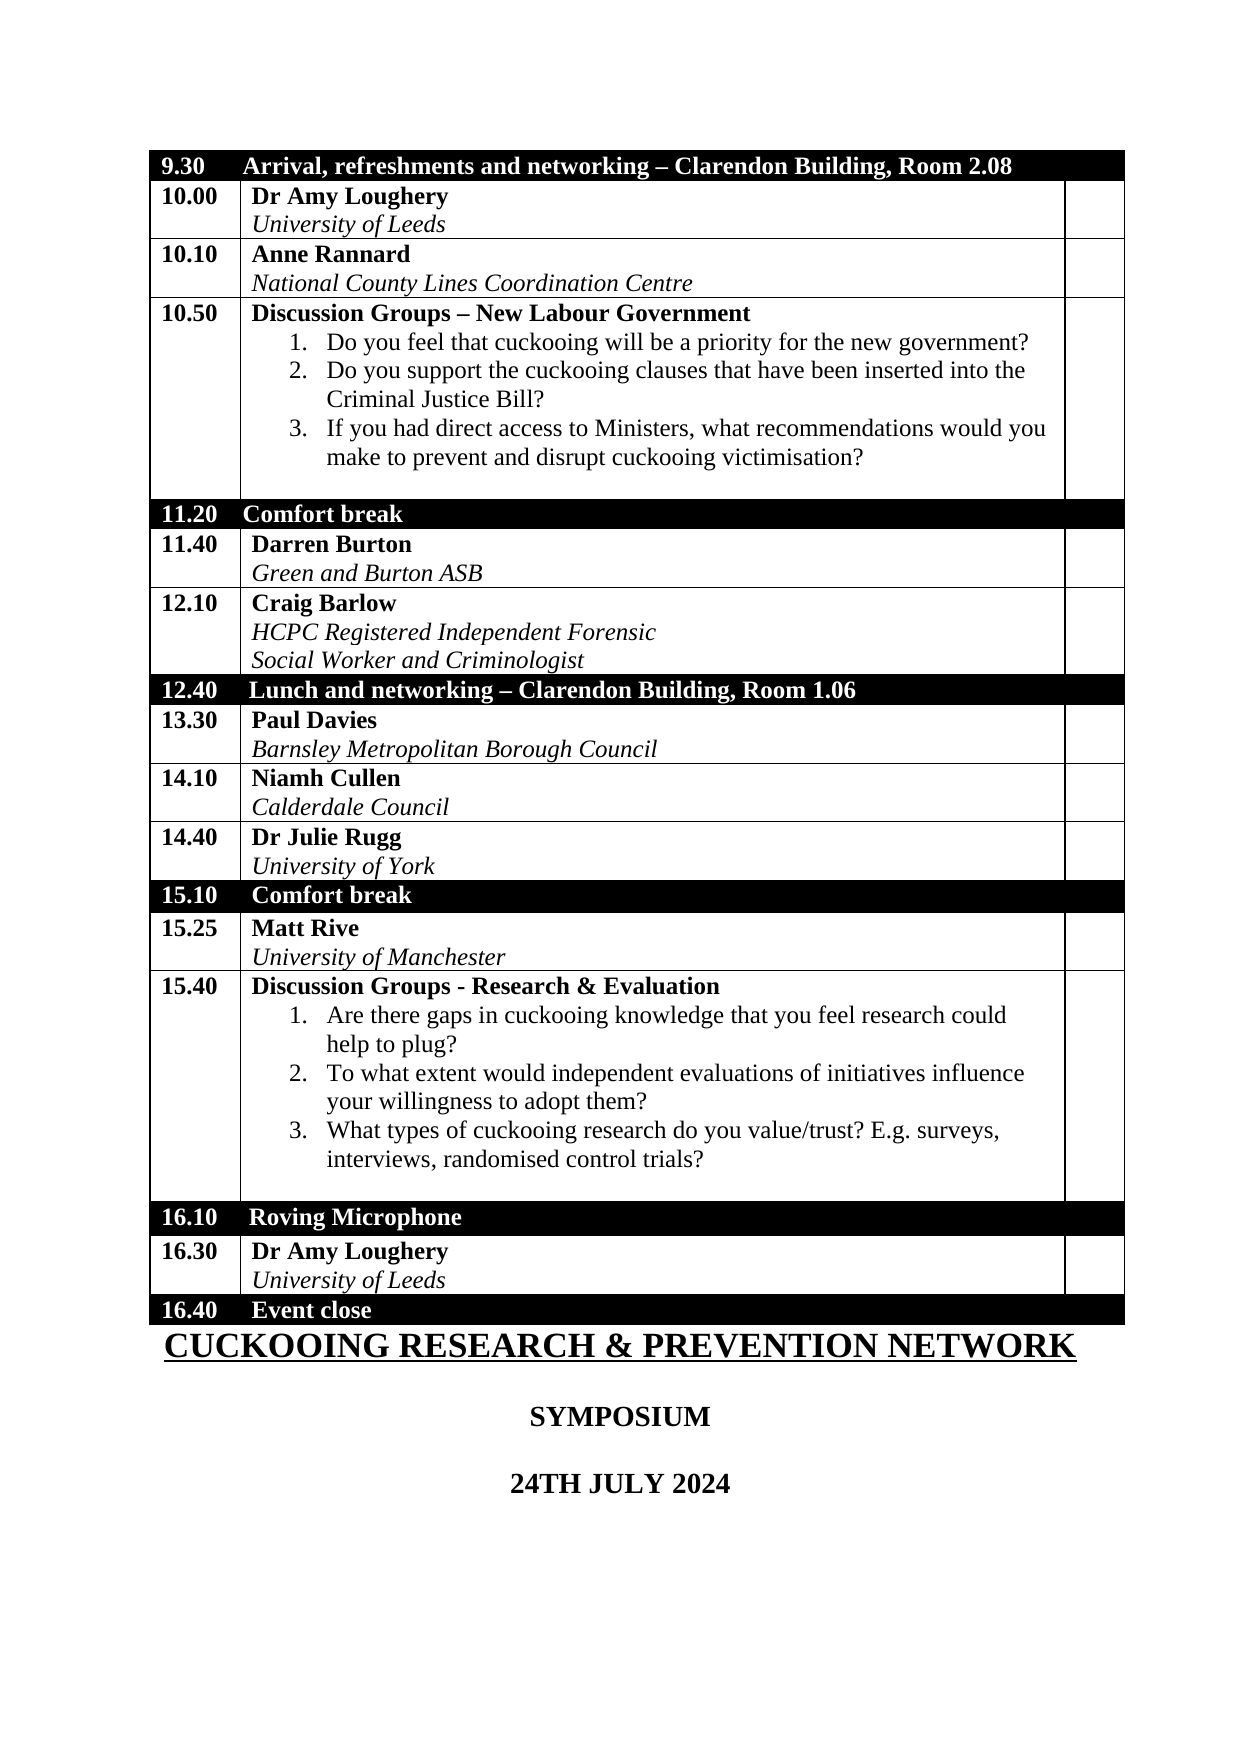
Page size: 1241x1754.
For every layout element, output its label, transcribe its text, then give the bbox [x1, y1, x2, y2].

table_cell 15.10 [151, 881, 240, 912]
text SYMPOSIUM [150, 1399, 1090, 1433]
table_cell 14.40 [151, 822, 240, 879]
table_cell Darren Burton Green and Burton ASB [241, 529, 1064, 587]
table_cell [1066, 1295, 1124, 1324]
table_cell Discussion Groups - Research & Evaluation Are there gaps in cuckooing knowledge that you feel research could help to plug? To what extent would independent evaluations of initiatives influence your willingness to adopt them? What types of cuckooing research do you value/trust? E.g. surveys, interviews, randomised control trials? [241, 971, 1064, 1201]
table_cell 15.25 [151, 913, 240, 970]
table_cell [1066, 913, 1124, 970]
table_cell 14.10 [151, 764, 240, 821]
table_cell 16.30 [151, 1236, 240, 1294]
table_cell Dr Amy Loughery University of Leeds [241, 181, 1064, 238]
table_cell [1066, 298, 1124, 498]
table_cell 10.10 [151, 239, 240, 297]
table_cell 12.40 Lunch and networking – Clarendon Building, Room 1.06 [151, 675, 1124, 704]
table_cell Anne Rannard National County Lines Coordination Centre [241, 239, 1064, 297]
table_cell Dr Amy Loughery University of Leeds [241, 1236, 1064, 1294]
text 24TH JULY 2024 [150, 1466, 1090, 1500]
table_cell [1066, 529, 1124, 587]
table_cell 12.10 [151, 588, 240, 674]
table_cell Event close [241, 1295, 1064, 1324]
table_cell Craig Barlow HCPC Registered Independent Forensic Social Worker and Criminologist [241, 588, 1064, 674]
table_cell Comfort break [241, 881, 1064, 912]
table_cell Niamh Cullen Calderdale Council [241, 764, 1064, 821]
table_cell Paul Davies Barnsley Metropolitan Borough Council [241, 705, 1064, 762]
table_cell Discussion Groups – New Labour Government Do you feel that cuckooing will be a priority for the new government? Do you support the cuckooing clauses that have been inserted into the Criminal Justice Bill? If you had direct access to Ministers, what recommendations would you make to prevent and disrupt cuckooing victimisation? [241, 298, 1064, 498]
table_cell [1066, 822, 1124, 879]
table_cell [1066, 181, 1124, 238]
table_cell [1066, 881, 1124, 912]
table_cell [1066, 705, 1124, 762]
table_cell 16.40 [151, 1295, 240, 1324]
table_cell Matt Rive University of Manchester [241, 913, 1064, 970]
table_header 9.30 Arrival, refreshments and networking – Clarendon Building, Room 2.08 [151, 151, 1124, 180]
table_cell [1066, 588, 1124, 674]
table_cell 10.00 [151, 181, 240, 238]
table_cell 11.20 Comfort break [151, 500, 1124, 528]
table_cell [1066, 1236, 1124, 1294]
table_cell [1066, 239, 1124, 297]
table_cell 16.10 Roving Microphone [151, 1203, 1124, 1235]
table_cell Dr Julie Rugg University of York [241, 822, 1064, 879]
table_cell 13.30 [151, 705, 240, 762]
table_cell [1066, 971, 1124, 1201]
table_cell 11.40 [151, 529, 240, 587]
table_cell 15.40 [151, 971, 240, 1201]
table_cell 10.50 [151, 298, 240, 498]
table_cell [1066, 764, 1124, 821]
text CUCKOOING RESEARCH & PREVENTION NETWORK [150, 1325, 1090, 1366]
